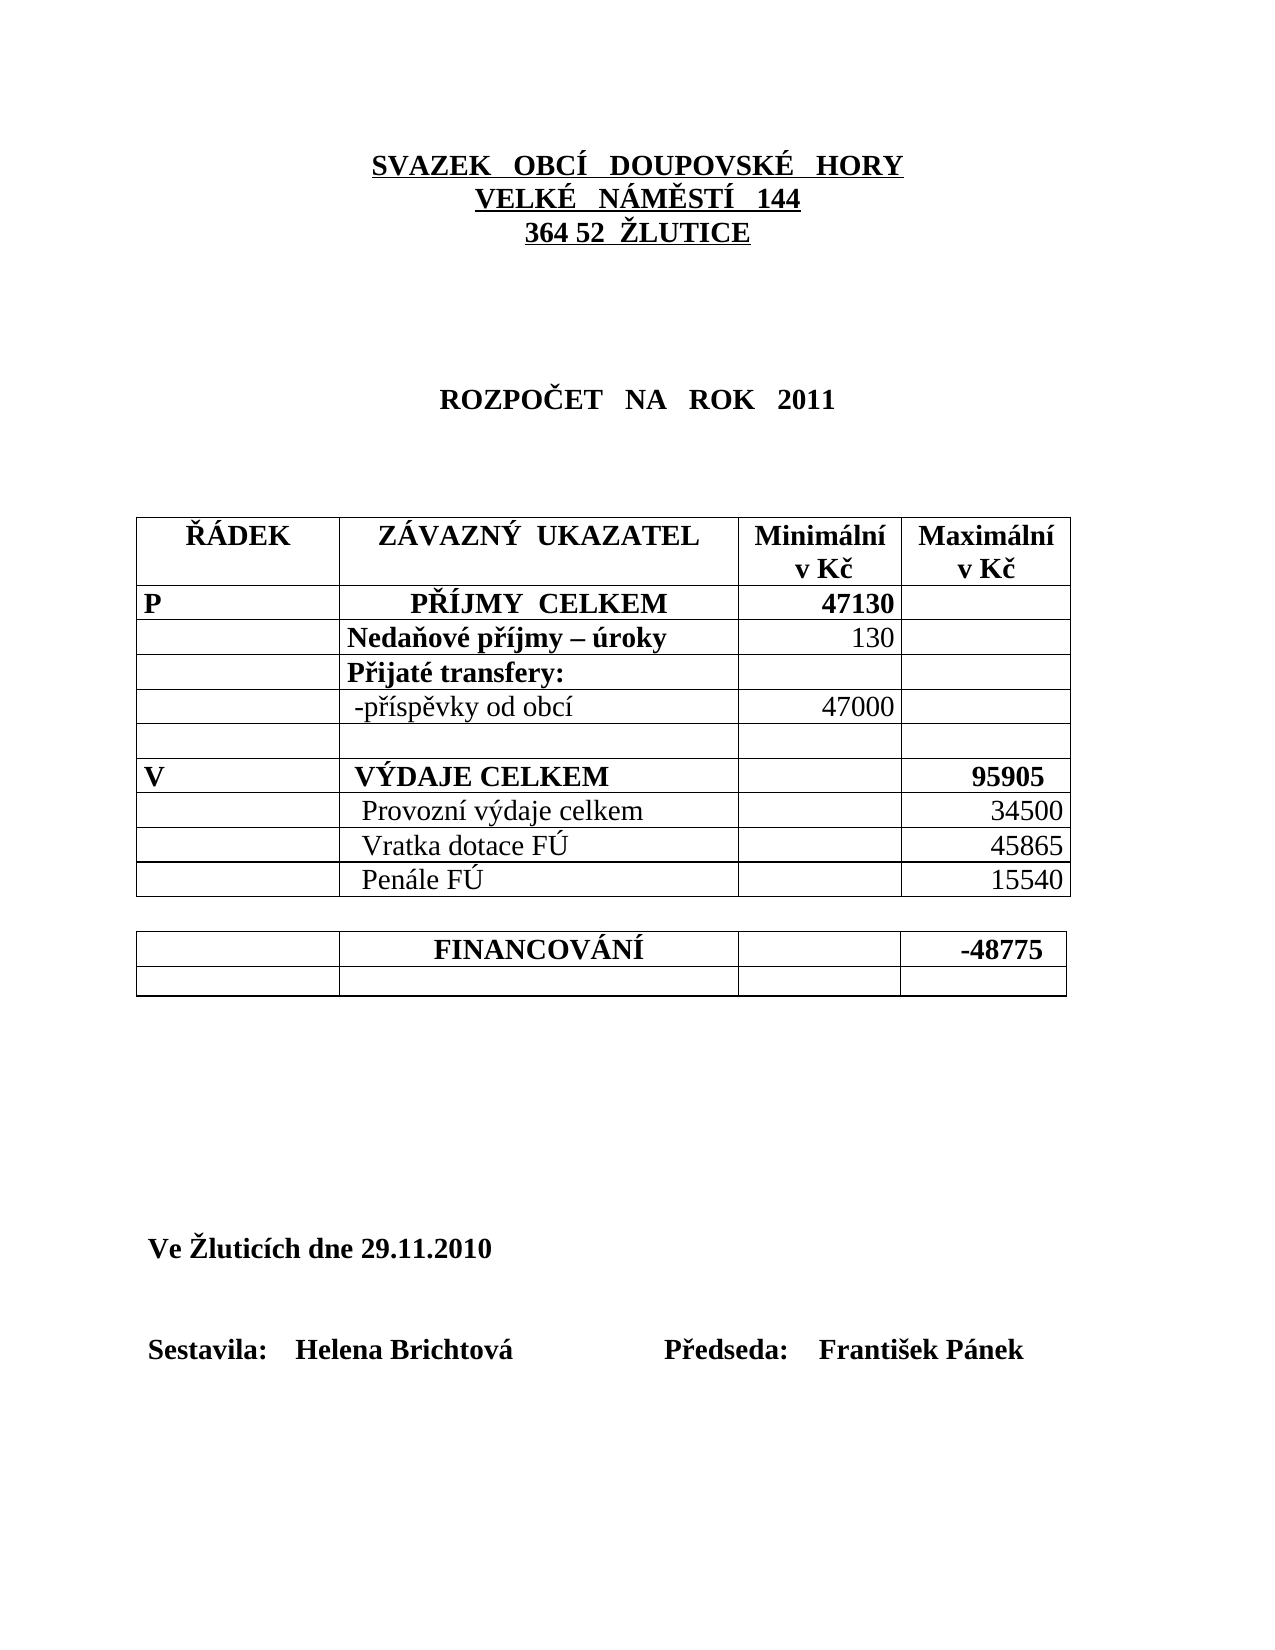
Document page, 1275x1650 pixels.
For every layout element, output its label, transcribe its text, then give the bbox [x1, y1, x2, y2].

table_cell 34500 [902, 793, 1070, 827]
table_cell [340, 724, 738, 758]
table_header [137, 932, 339, 966]
table_cell Nedaňové příjmy – úroky [340, 620, 738, 654]
table_cell [137, 724, 339, 758]
table_cell 15540 [902, 863, 1070, 896]
table_cell [137, 690, 339, 723]
table_cell [739, 655, 901, 688]
table_cell Vratka dotace FÚ [340, 828, 738, 861]
text ROZPOČET NA ROK 2011 [148, 382, 1127, 416]
table_cell -příspěvky od obcí [340, 690, 738, 723]
table_cell 47000 [739, 690, 901, 723]
table_header -48775 [901, 932, 1066, 966]
table_cell [902, 724, 1070, 758]
table_cell [137, 655, 339, 688]
table_cell P [137, 586, 339, 619]
table_cell [137, 828, 339, 861]
text SVAZEK OBCÍ DOUPOVSKÉ HORY [148, 148, 1127, 181]
table_cell [902, 690, 1070, 723]
table_cell Přijaté transfery: [340, 655, 738, 688]
text VELKÉ NÁMĚSTÍ 144 [148, 181, 1127, 215]
table_cell [137, 793, 339, 827]
table_cell 130 [739, 620, 901, 654]
table_cell [739, 828, 901, 861]
table_cell [739, 863, 901, 896]
table_header Maximální v Kč [902, 518, 1070, 585]
table_cell [137, 967, 339, 995]
table_cell PŘÍJMY CELKEM [340, 586, 738, 619]
table_cell [739, 759, 901, 792]
text Sestavila: Helena Brichtová Předseda: František Pánek [148, 1332, 1127, 1366]
table_cell [340, 967, 738, 995]
table_header [739, 932, 900, 966]
table_cell [739, 793, 901, 827]
table_cell 45865 [902, 828, 1070, 861]
text Ve Žluticích dne 29.11.2010 [148, 1232, 1127, 1265]
table_cell [739, 967, 900, 995]
table_cell 95905 [902, 759, 1070, 792]
table_cell Penále FÚ [340, 863, 738, 896]
text 364 52 ŽLUTICE [148, 215, 1127, 248]
table_cell VÝDAJE CELKEM [340, 759, 738, 792]
table_cell V [137, 759, 339, 792]
table_cell [901, 967, 1066, 995]
table_header FINANCOVÁNÍ [340, 932, 738, 966]
table_cell [902, 620, 1070, 654]
table_header ŘÁDEK [137, 518, 339, 585]
table_cell [137, 863, 339, 896]
table_cell [739, 724, 901, 758]
table_cell Provozní výdaje celkem [340, 793, 738, 827]
table_cell [902, 655, 1070, 688]
table_cell [902, 586, 1070, 619]
table_cell 47130 [739, 586, 901, 619]
table_header ZÁVAZNÝ UKAZATEL [340, 518, 738, 585]
table_cell [137, 620, 339, 654]
table_header Minimální v Kč [739, 518, 901, 585]
